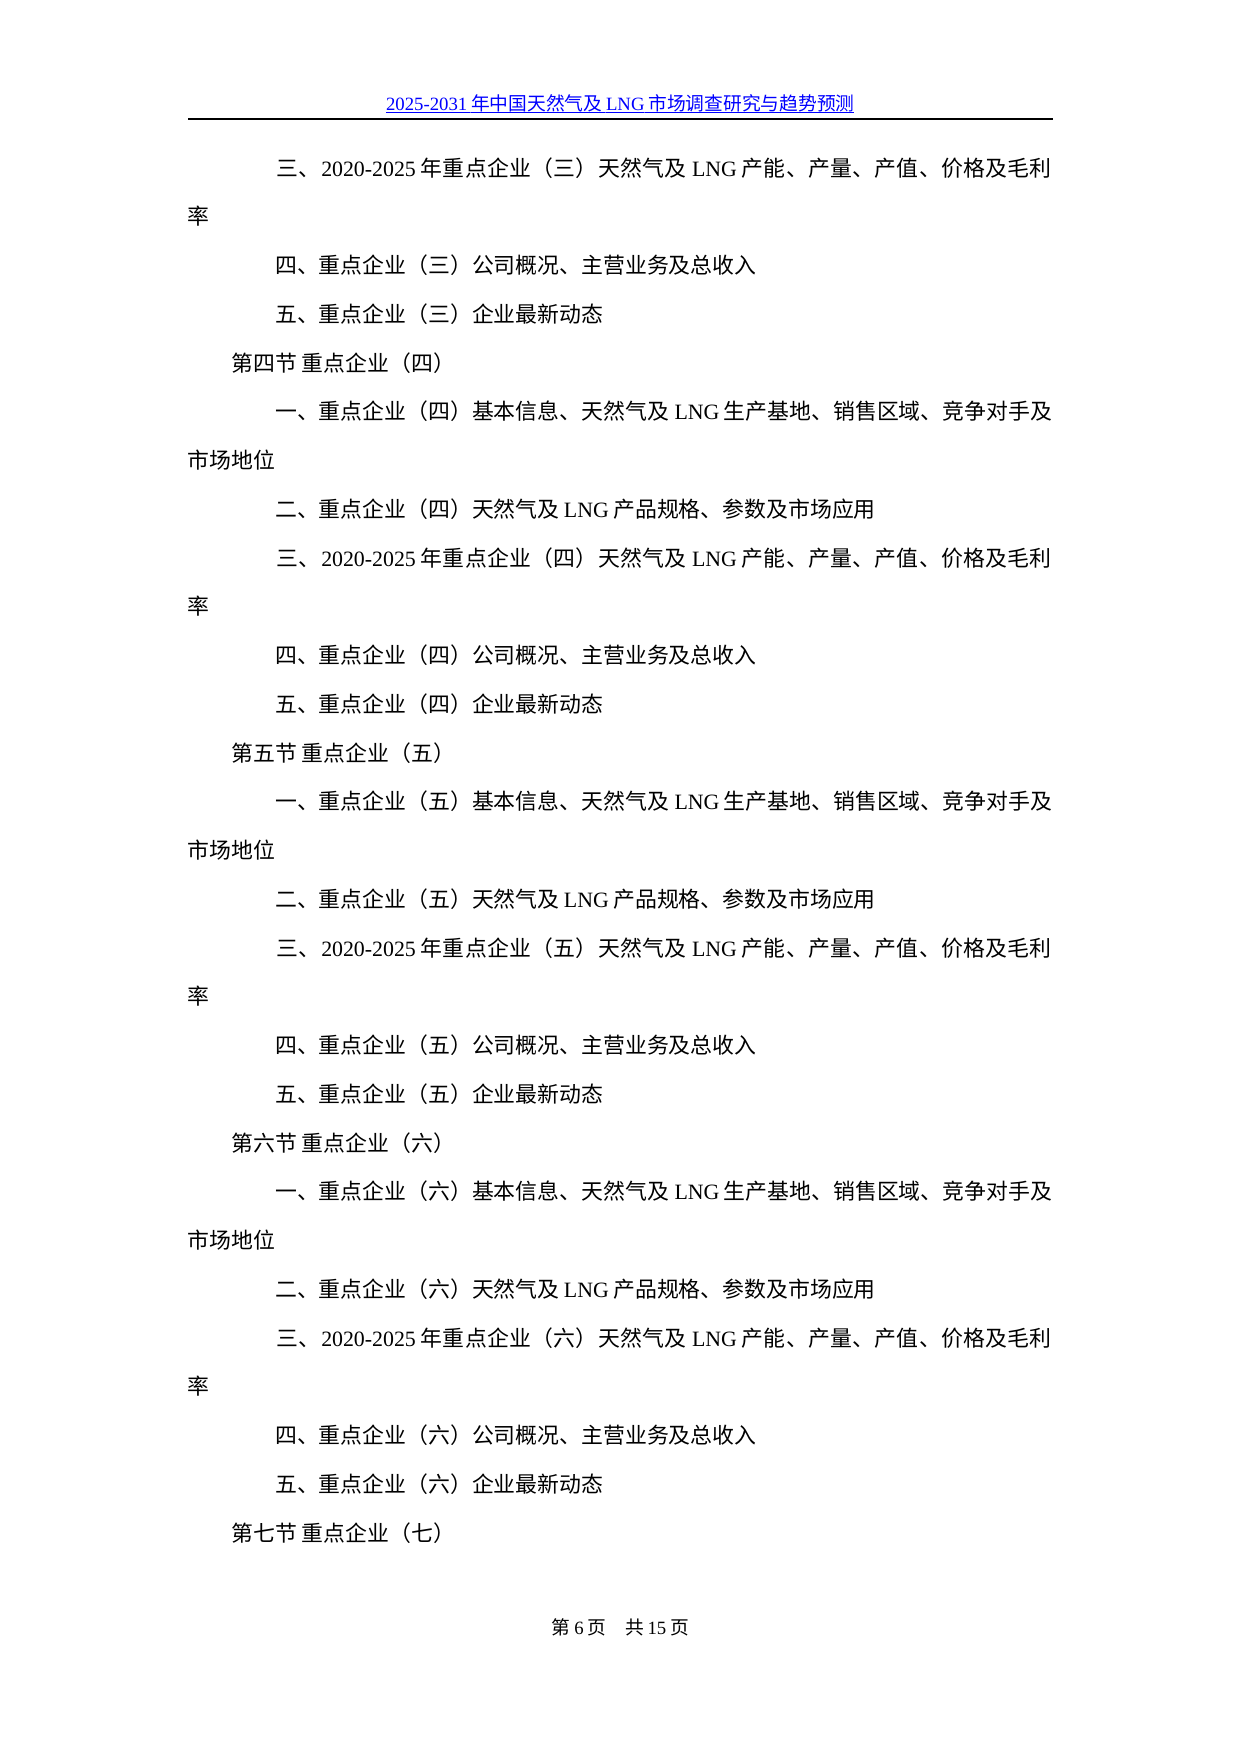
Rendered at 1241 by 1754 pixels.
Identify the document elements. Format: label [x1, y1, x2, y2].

text [187, 150, 1053, 1548]
